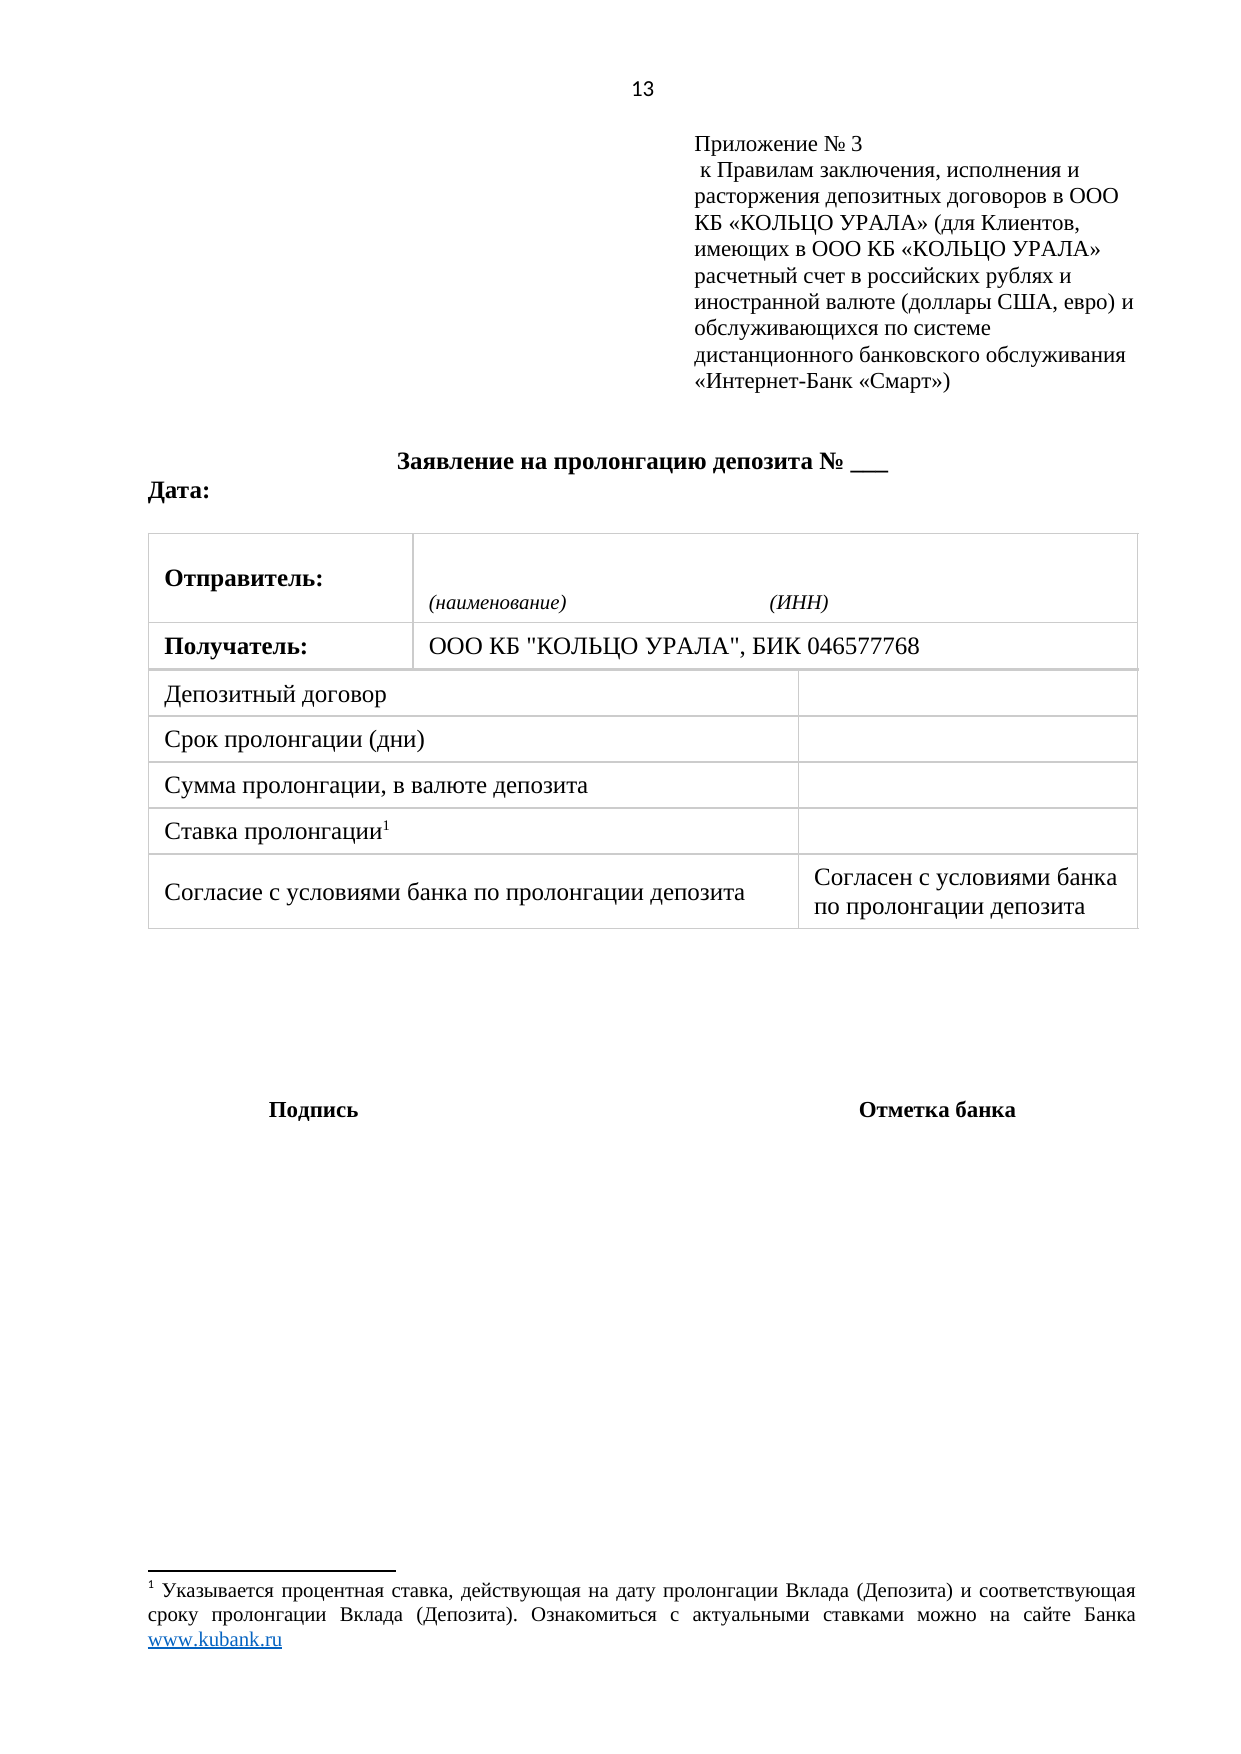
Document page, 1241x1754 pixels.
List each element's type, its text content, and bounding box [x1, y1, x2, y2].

table_cell [799, 809, 1137, 853]
table_header Отправитель: [149, 534, 412, 622]
table_cell Сумма пролонгации, в валюте депозита [149, 763, 798, 807]
table_cell [799, 763, 1137, 807]
table_cell Получатель: [149, 623, 412, 668]
subtitle Приложение № 3 [694, 130, 1137, 156]
text Заявление на пролонгацию депозита № ___ [148, 446, 1137, 475]
table_cell Согласие с условиями банка по пролонгации депозита [149, 855, 798, 928]
table_cell Ставка пролонгации [149, 809, 798, 853]
table_cell Согласен с условиями банка по пролонгации депозита [799, 855, 1137, 928]
text Подпись Отметка банка [148, 1096, 1137, 1122]
table_header [799, 671, 1137, 715]
table_header (наименование) (ИНН) [414, 534, 1137, 622]
text Дата: [148, 475, 1137, 504]
table_cell ООО КБ "КОЛЬЦО УРАЛА", БИК 046577768 [414, 623, 1137, 668]
table_cell Срок пролонгации (дни) [149, 717, 798, 761]
table_header Депозитный договор [149, 671, 798, 715]
table_cell [799, 717, 1137, 761]
text к Правилам заключения, исполнения и расторжения депозитных договоров в ООО КБ «КОЛЬЦО УРАЛА» (для Клиентов, имеющих в ООО КБ «КОЛЬЦО УРАЛА» расчетный счет в российских рублях и иностранной валюте (доллары США, евро) и обслуживающихся по системе дистанционного банковского обслуживания «Интернет-Банк «Смарт») [694, 156, 1137, 393]
